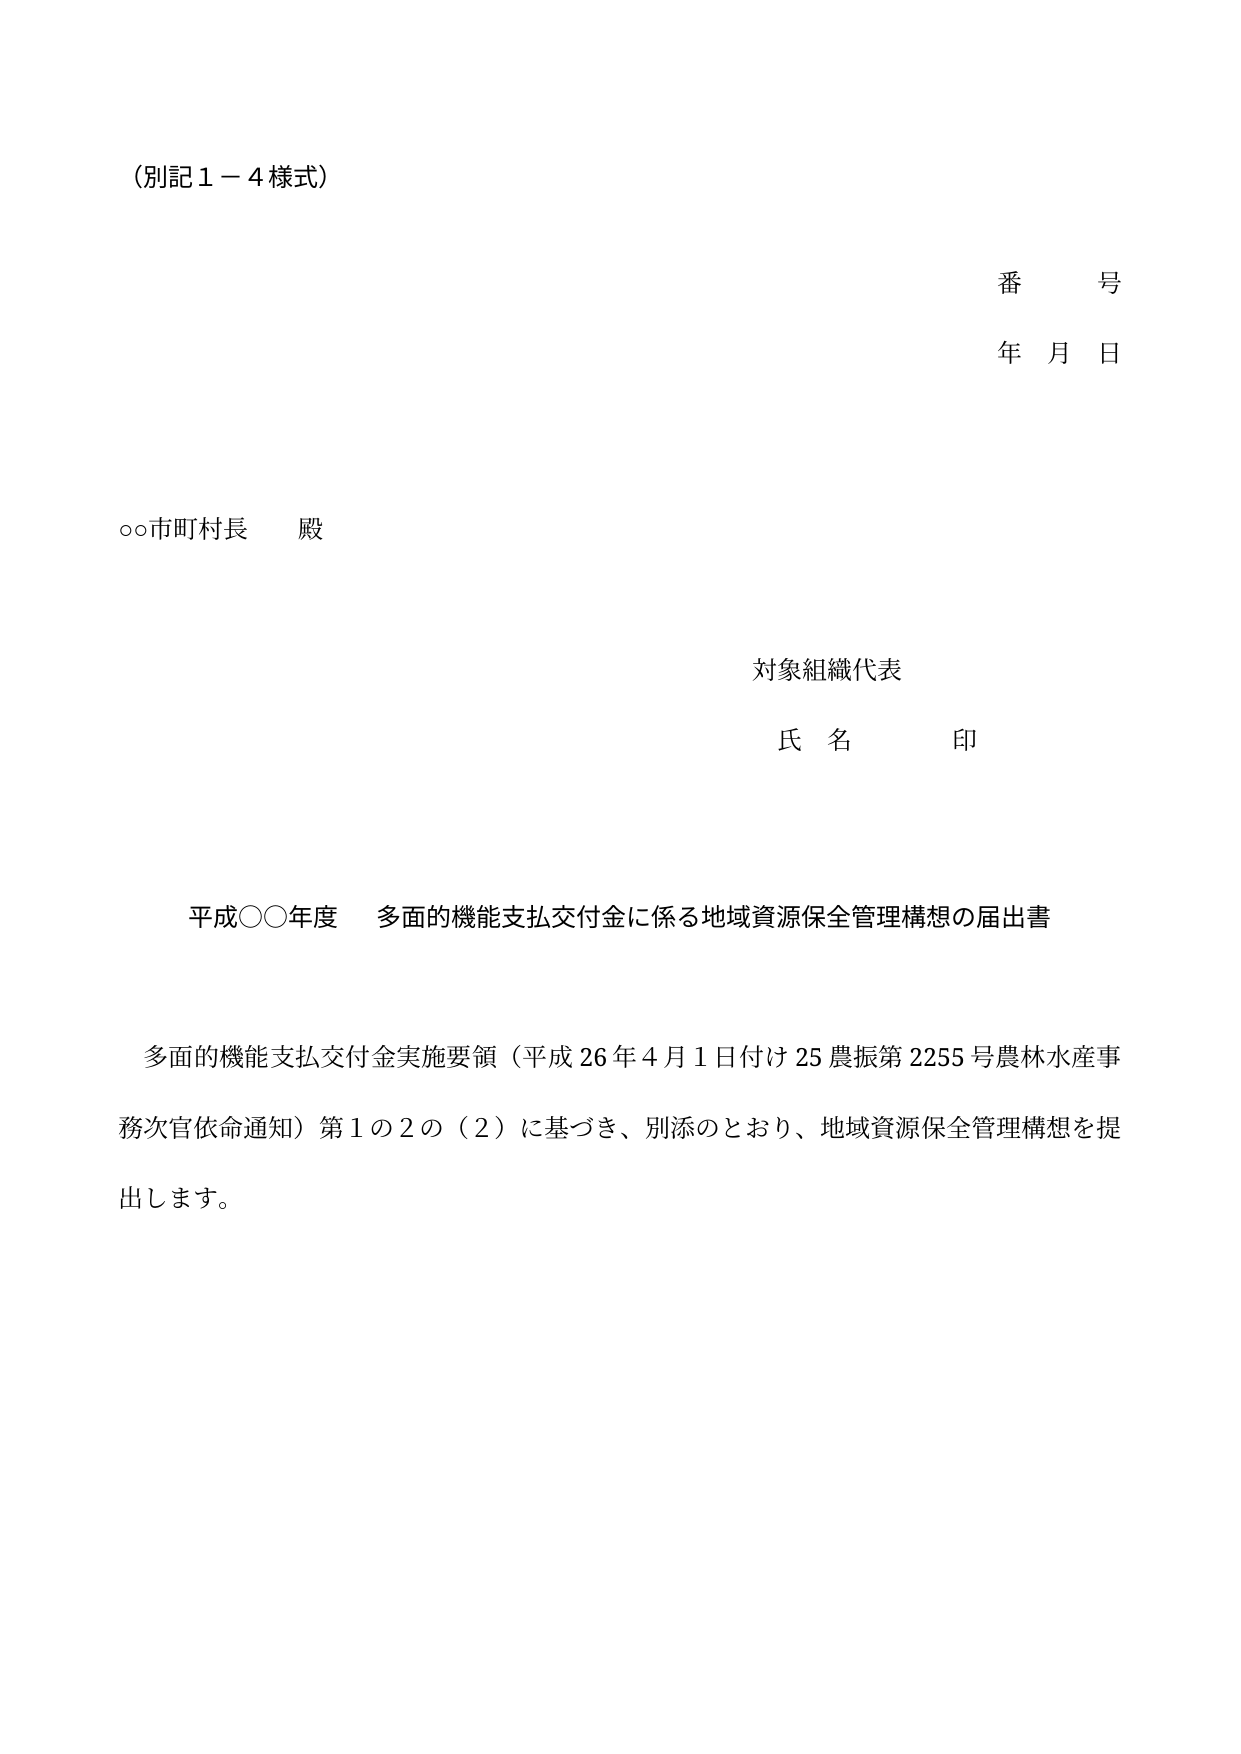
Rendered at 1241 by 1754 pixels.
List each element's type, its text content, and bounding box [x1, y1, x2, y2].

text 番 号 [118, 246, 1122, 317]
text 平成○○年度 多面的機能支払交付金に係る地域資源保全管理構想の届出書 [118, 880, 1122, 950]
text 年 月 日 [118, 317, 1122, 387]
text 対象組織代表 [118, 633, 1122, 704]
text 多面的機能支払交付金実施要領（平成26年４月１日付け25農振第2255号農林水産事務次官依命通知）第１の２の（２）に基づき、別添のとおり、地域資源保全管理構想を提出します。 [118, 1021, 1122, 1232]
text （別記１－４様式） [118, 141, 1122, 211]
text 氏 名 印 [118, 704, 1122, 774]
text ○○市町村長 殿 [118, 493, 1122, 563]
